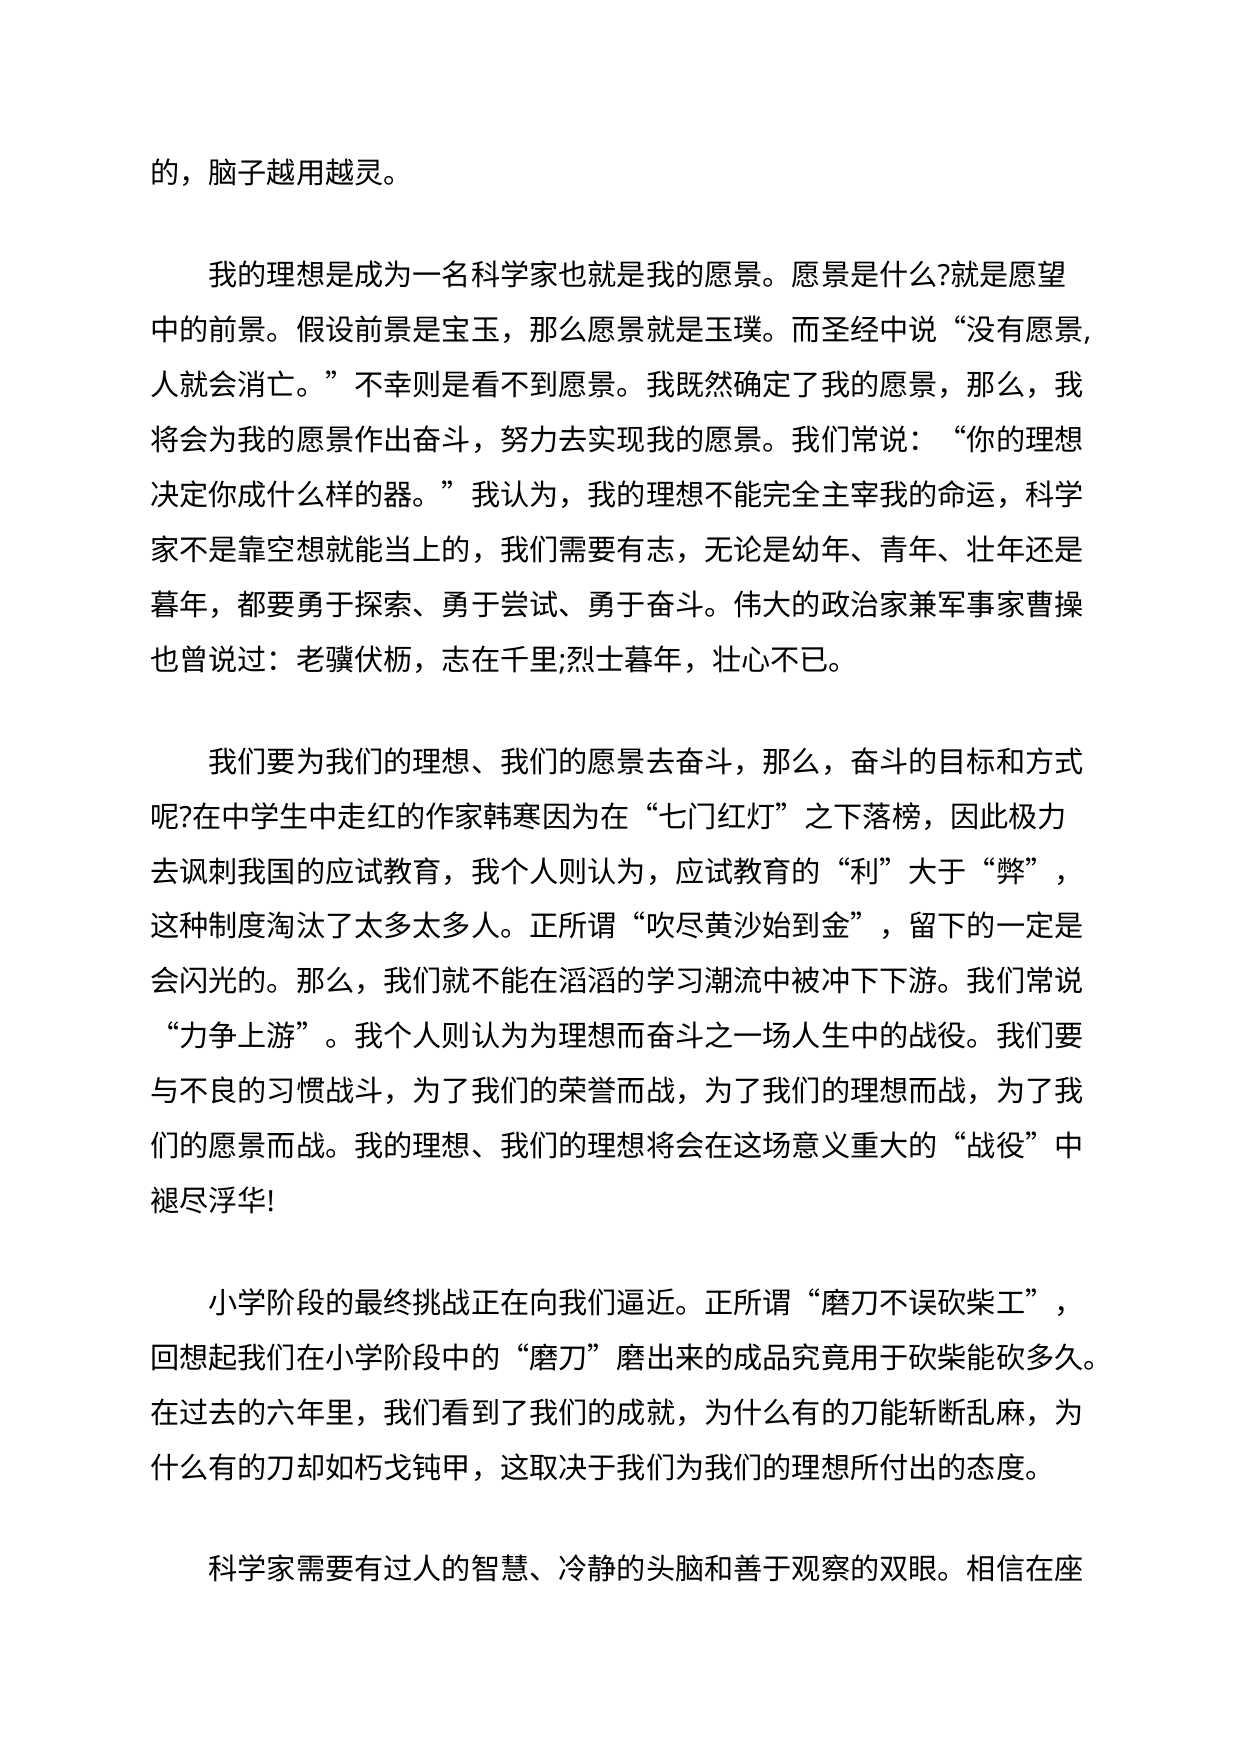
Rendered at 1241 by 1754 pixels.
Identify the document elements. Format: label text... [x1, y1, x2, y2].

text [150, 150, 1090, 192]
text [150, 1546, 1090, 1588]
text 小学阶段的最终挑战正在向我们逼近。正所谓“磨刀不误砍柴工”，回想起我们在小学阶段中的“磨刀”磨出来的成品究竟用于砍柴能砍多久。在过去的六年里，我们看到了我们的成就，为什么有的刀能斩断乱麻，为什么有的刀却如朽戈钝甲，这取决于我们为我们的理想所付出的态度。 [150, 1279, 1090, 1486]
text 我们要为我们的理想、我们的愿景去奋斗，那么，奋斗的目标和方式呢?在中学生中走红的作家韩寒因为在“七门红灯”之下落榜，因此极力去讽刺我国的应试教育，我个人则认为，应试教育的“利”大于“弊”，这种制度淘汰了太多太多人。正所谓“吹尽黄沙始到金”，留下的一定是会闪光的。那么，我们就不能在滔滔的学习潮流中被冲下下游。我们常说“力争上游”。我个人则认为为理想而奋斗之一场人生中的战役。我们要与不良的习惯战斗，为了我们的荣誉而战，为了我们的理想而战，为了我们的愿景而战。我的理想、我们的理想将会在这场意义重大的“战役”中褪尽浮华! [150, 738, 1090, 1220]
text 我的理想是成为一名科学家也就是我的愿景。愿景是什么?就是愿望中的前景。假设前景是宝玉，那么愿景就是玉璞。而圣经中说“没有愿景,人就会消亡。”不幸则是看不到愿景。我既然确定了我的愿景，那么，我将会为我的愿景作出奋斗，努力去实现我的愿景。我们常说：“你的理想决定你成什么样的器。”我认为，我的理想不能完全主宰我的命运，科学家不是靠空想就能当上的，我们需要有志，无论是幼年、青年、壮年还是暮年，都要勇于探索、勇于尝试、勇于奋斗。伟大的政治家兼军事家曹操也曾说过：老骥伏枥，志在千里;烈士暮年，壮心不已。 [150, 252, 1090, 679]
